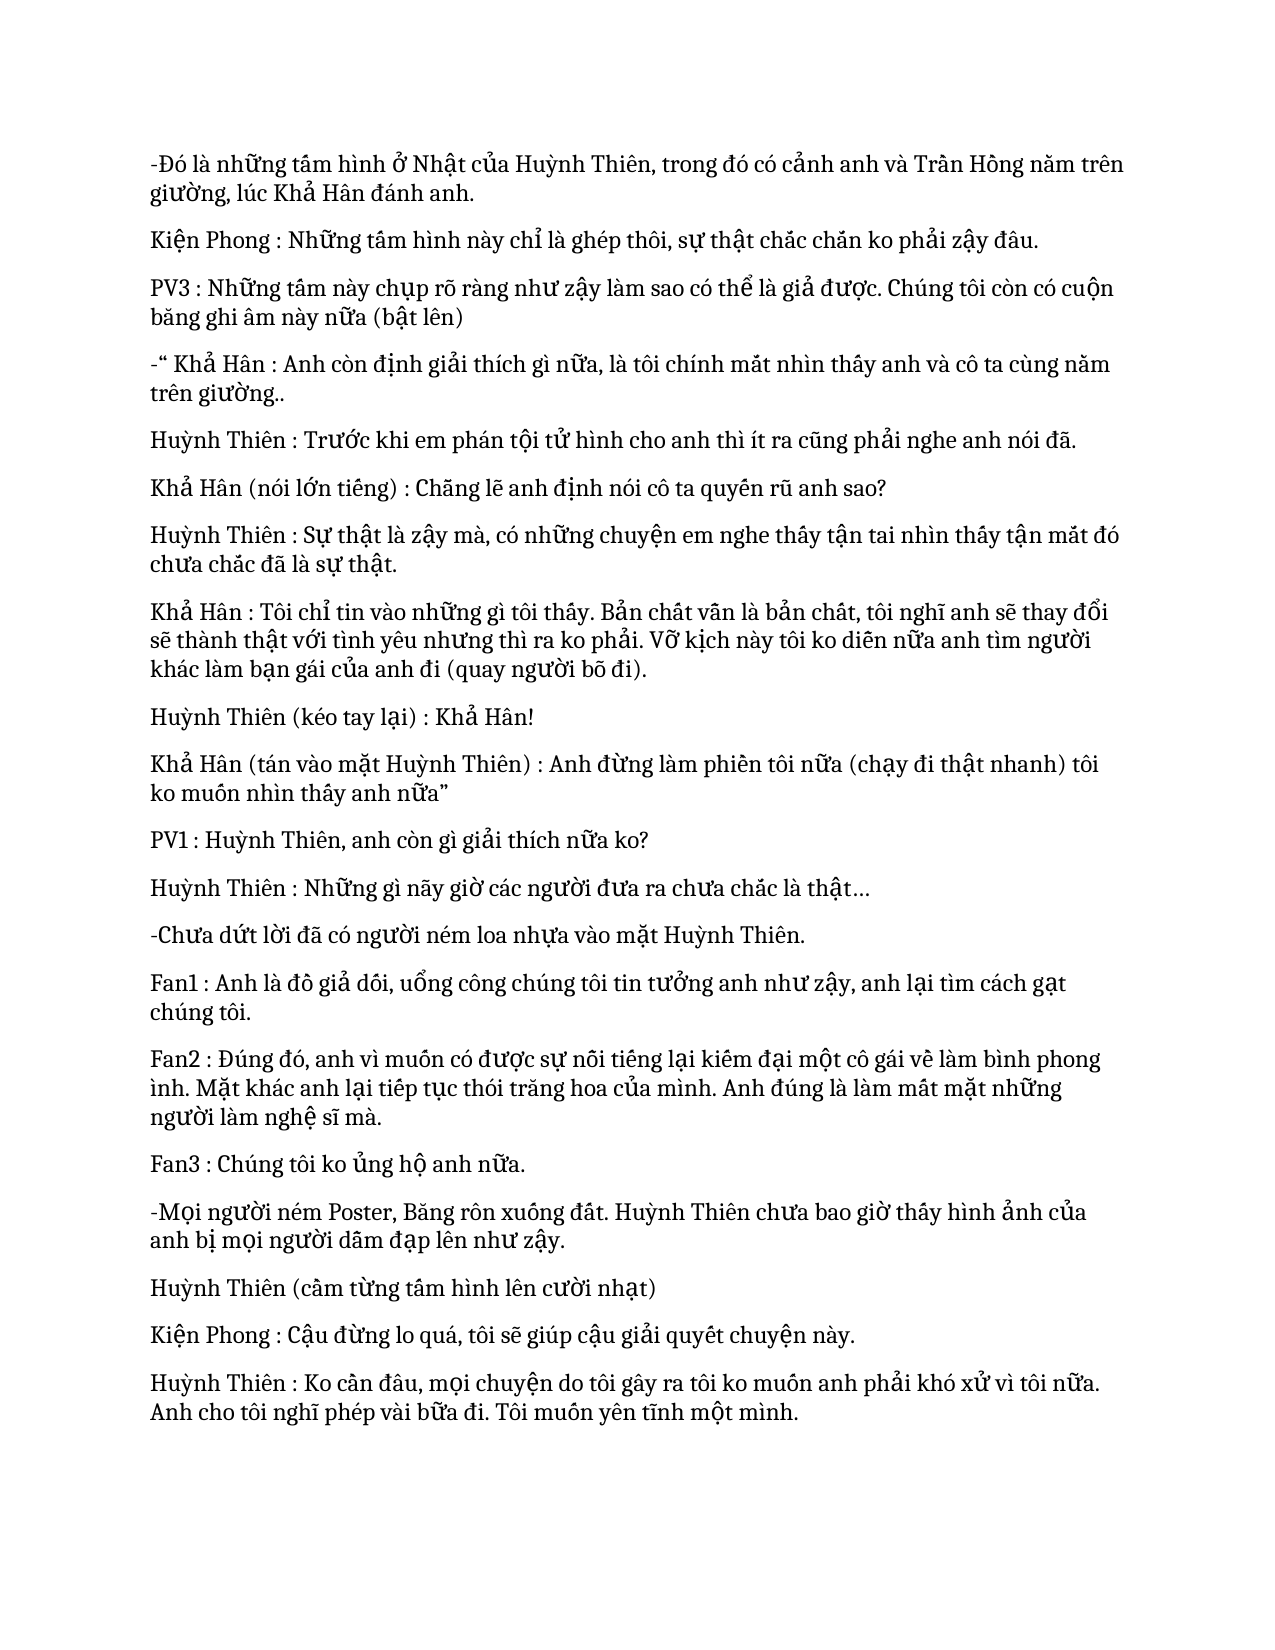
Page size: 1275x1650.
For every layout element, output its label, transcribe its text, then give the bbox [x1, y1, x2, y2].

text Huỳnh Thiên (cầm từng tấm hình lên cười nhạt) [150, 1274, 1125, 1302]
text Huỳnh Thiên : Sự thật là zậy mà, có những chuyện em nghe thấy tận tai nhìn thấy tận mắt đó chưa chắc đã là sự thật. [150, 521, 1125, 579]
text -Chưa dứt lời đã có người ném loa nhựa vào mặt Huỳnh Thiên. [150, 921, 1125, 950]
text Huỳnh Thiên : Ko cần đâu, mọi chuyện do tôi gây ra tôi ko muốn anh phải khó xử vì tôi nữa. Anh cho tôi nghĩ phép vài bữa đi. Tôi muốn yên tĩnh một mình. [150, 1369, 1125, 1426]
text PV3 : Những tấm này chụp rõ ràng như zậy làm sao có thể là giả được. Chúng tôi còn có cuộn băng ghi âm này nữa (bật lên) [150, 274, 1125, 331]
text Fan2 : Đúng đó, anh vì muốn có được sự nỗi tiếng lại kiếm đại một cô gái về làm bình phong ình. Mặt khác anh lại tiếp tục thói trăng hoa của mình. Anh đúng là làm mất mặt những người làm nghệ sĩ mà. [150, 1045, 1125, 1131]
text PV1 : Huỳnh Thiên, anh còn gì giải thích nữa ko? [150, 826, 1125, 855]
text Huỳnh Thiên : Những gì nãy giờ các người đưa ra chưa chắc là thật… [150, 874, 1125, 902]
text Khả Hân (tán vào mặt Huỳnh Thiên) : Anh đừng làm phiền tôi nữa (chạy đi thật nhanh) tôi ko muốn nhìn thấy anh nữa” [150, 750, 1125, 807]
text Huỳnh Thiên (kéo tay lại) : Khả Hân! [150, 702, 1125, 731]
text Kiện Phong : Những tấm hình này chỉ là ghép thôi, sự thật chắc chắn ko phải zậy đâu. [150, 226, 1125, 255]
text Khả Hân : Tôi chỉ tin vào những gì tôi thấy. Bản chất vẫn là bản chất, tôi nghĩ anh sẽ thay đổi sẽ thành thật với tình yêu nhưng thì ra ko phải. Vỡ kịch này tôi ko diễn nữa anh tìm người khác làm bạn gái của anh đi (quay người bõ đi). [150, 597, 1125, 684]
text -“ Khả Hân : Anh còn định giải thích gì nữa, là tôi chính mắt nhìn thấy anh và cô ta cùng nằm trên giường.. [150, 350, 1125, 407]
text Fan3 : Chúng tôi ko ủng hộ anh nữa. [150, 1150, 1125, 1179]
text -Đó là những tấm hình ở Nhật của Huỳnh Thiên, trong đó có cảnh anh và Trần Hồng nằm trên giường, lúc Khả Hân đánh anh. [150, 150, 1125, 207]
text Fan1 : Anh là đồ giả dối, uổng công chúng tôi tin tưởng anh như zậy, anh lại tìm cách gạt chúng tôi. [150, 969, 1125, 1026]
text Kiện Phong : Cậu đừng lo quá, tôi sẽ giúp cậu giải quyết chuyện này. [150, 1321, 1125, 1350]
text -Mọi người ném Poster, Băng rôn xuống đất. Huỳnh Thiên chưa bao giờ thấy hình ảnh của anh bị mọi người dẫm đạp lên như zậy. [150, 1197, 1125, 1255]
text Khả Hân (nói lớn tiếng) : Chẵng lẽ anh định nói cô ta quyến rũ anh sao? [150, 474, 1125, 502]
text Huỳnh Thiên : Trước khi em phán tội tử hình cho anh thì ít ra cũng phải nghe anh nói đã. [150, 426, 1125, 455]
